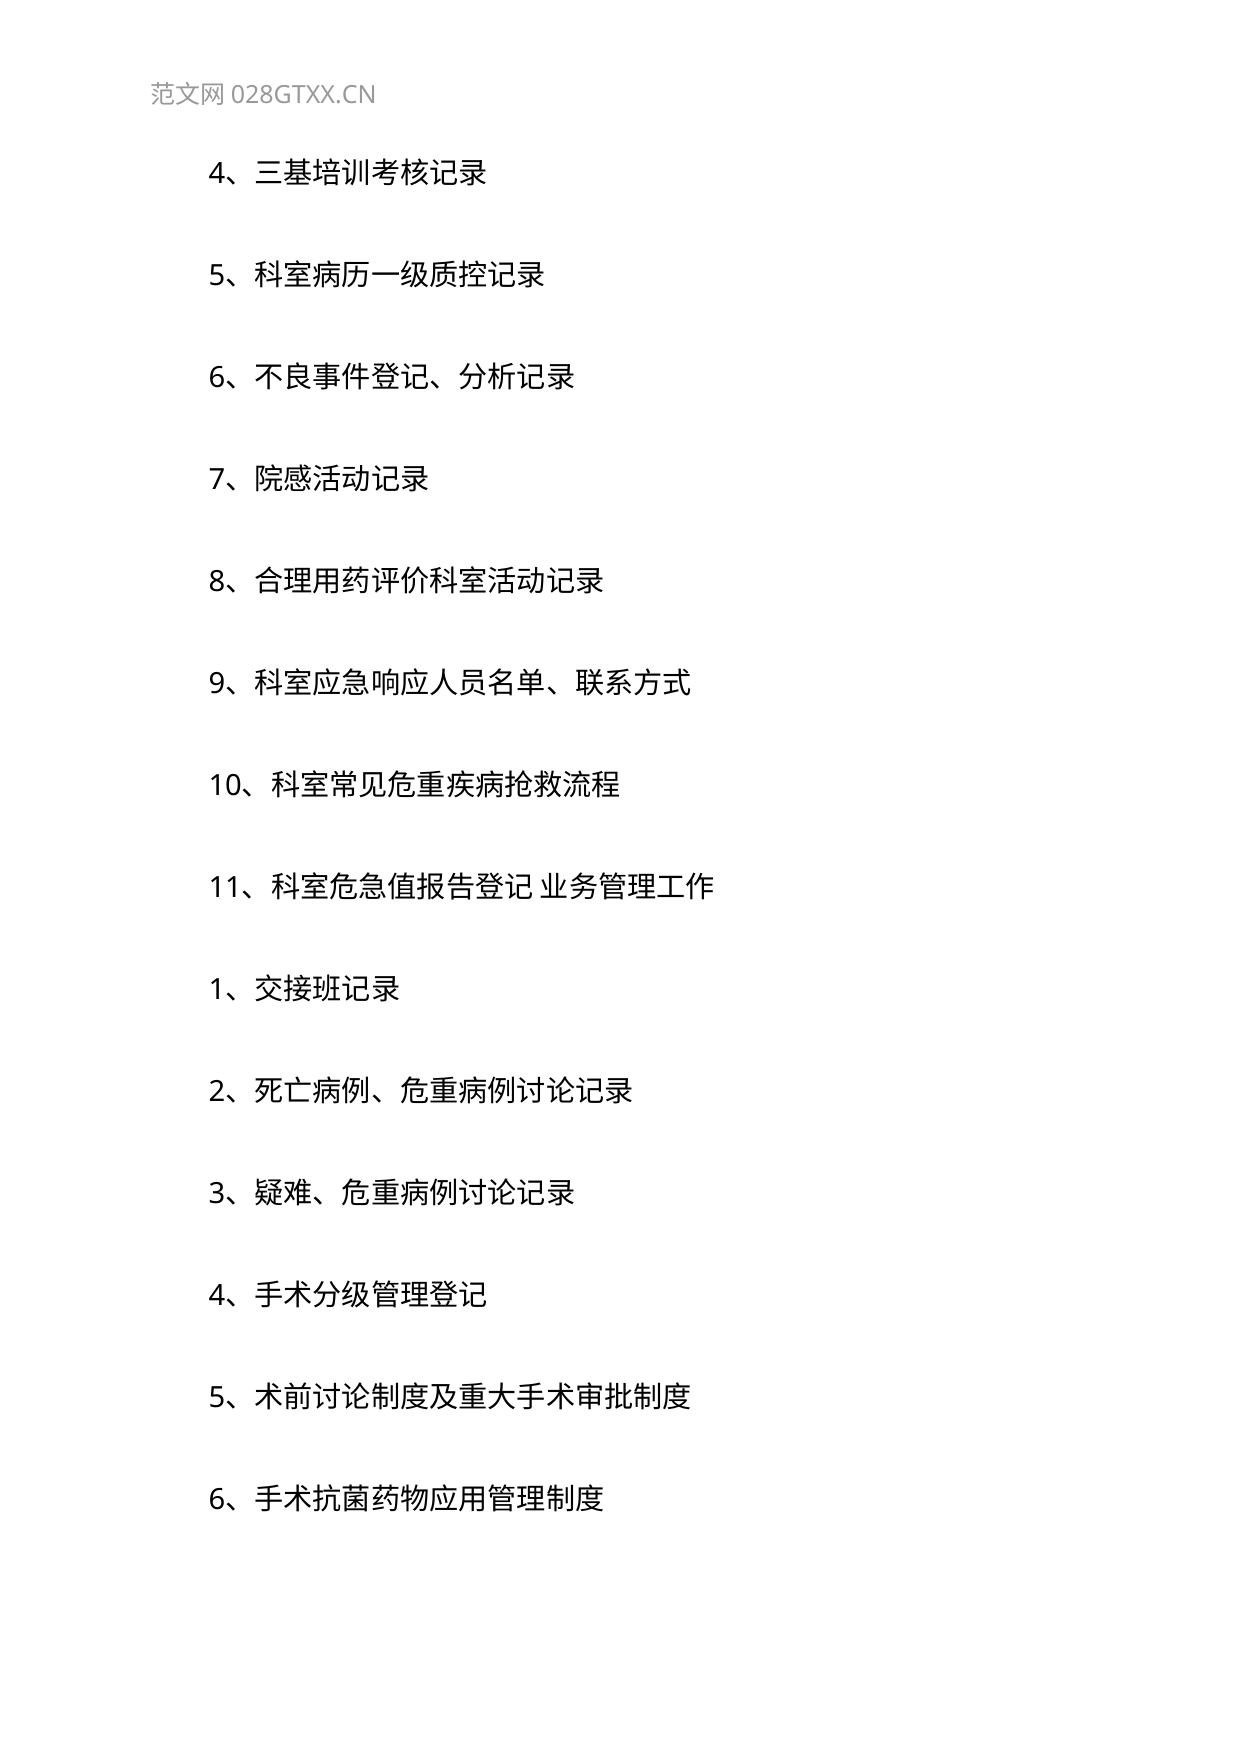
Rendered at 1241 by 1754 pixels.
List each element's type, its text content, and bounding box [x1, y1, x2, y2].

text 1、交接班记录 [150, 966, 1090, 1008]
text 4、三基培训考核记录 [150, 150, 1090, 192]
text 8、合理用药评价科室活动记录 [150, 558, 1090, 600]
text 11、科室危急值报告登记 业务管理工作 [150, 864, 1090, 906]
text 3、疑难、危重病例讨论记录 [150, 1170, 1090, 1212]
text 6、不良事件登记、分析记录 [150, 354, 1090, 396]
text 9、科室应急响应人员名单、联系方式 [150, 660, 1090, 702]
text 5、术前讨论制度及重大手术审批制度 [150, 1374, 1090, 1416]
text 5、科室病历一级质控记录 [150, 252, 1090, 294]
text 6、手术抗菌药物应用管理制度 [150, 1476, 1090, 1518]
text 4、手术分级管理登记 [150, 1272, 1090, 1314]
text 2、死亡病例、危重病例讨论记录 [150, 1068, 1090, 1110]
text 7、院感活动记录 [150, 456, 1090, 498]
text 10、科室常见危重疾病抢救流程 [150, 762, 1090, 804]
